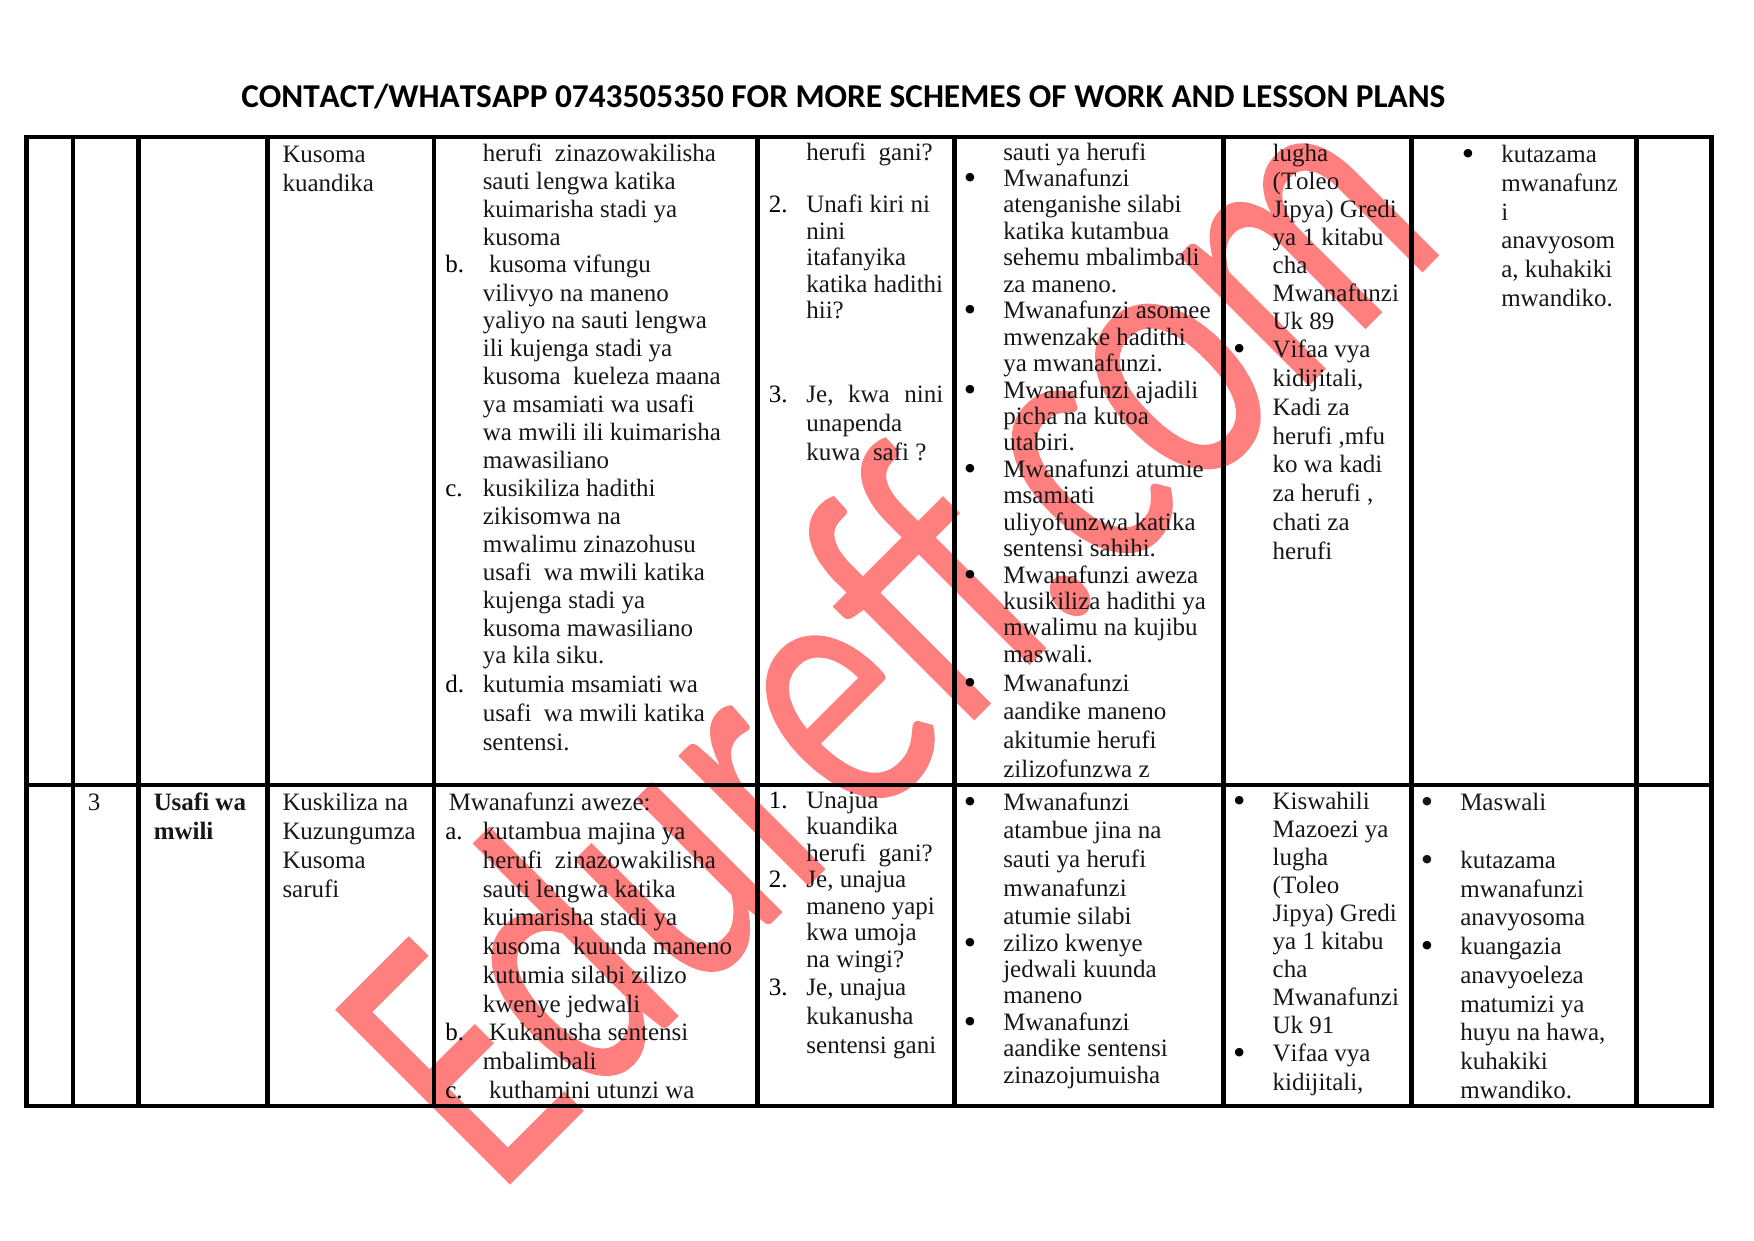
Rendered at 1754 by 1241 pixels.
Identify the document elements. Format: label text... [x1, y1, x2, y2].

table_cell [1226, 787, 1409, 1104]
table_cell Usafi wa mwili [141, 787, 265, 1104]
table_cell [957, 787, 1221, 1104]
table_cell [1639, 139, 1709, 783]
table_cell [760, 787, 952, 1104]
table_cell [957, 139, 1221, 783]
table_cell [29, 787, 71, 1104]
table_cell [1226, 139, 1409, 783]
table_cell 2 [75, 139, 136, 783]
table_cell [436, 787, 755, 1104]
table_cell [1414, 139, 1634, 783]
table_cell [270, 139, 432, 783]
table_cell 3 [75, 787, 136, 1104]
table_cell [436, 139, 755, 783]
table_cell [1639, 787, 1709, 1104]
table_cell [1414, 787, 1634, 1104]
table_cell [270, 787, 432, 1104]
table_cell [141, 139, 265, 783]
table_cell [760, 139, 952, 783]
table_cell [29, 139, 71, 783]
